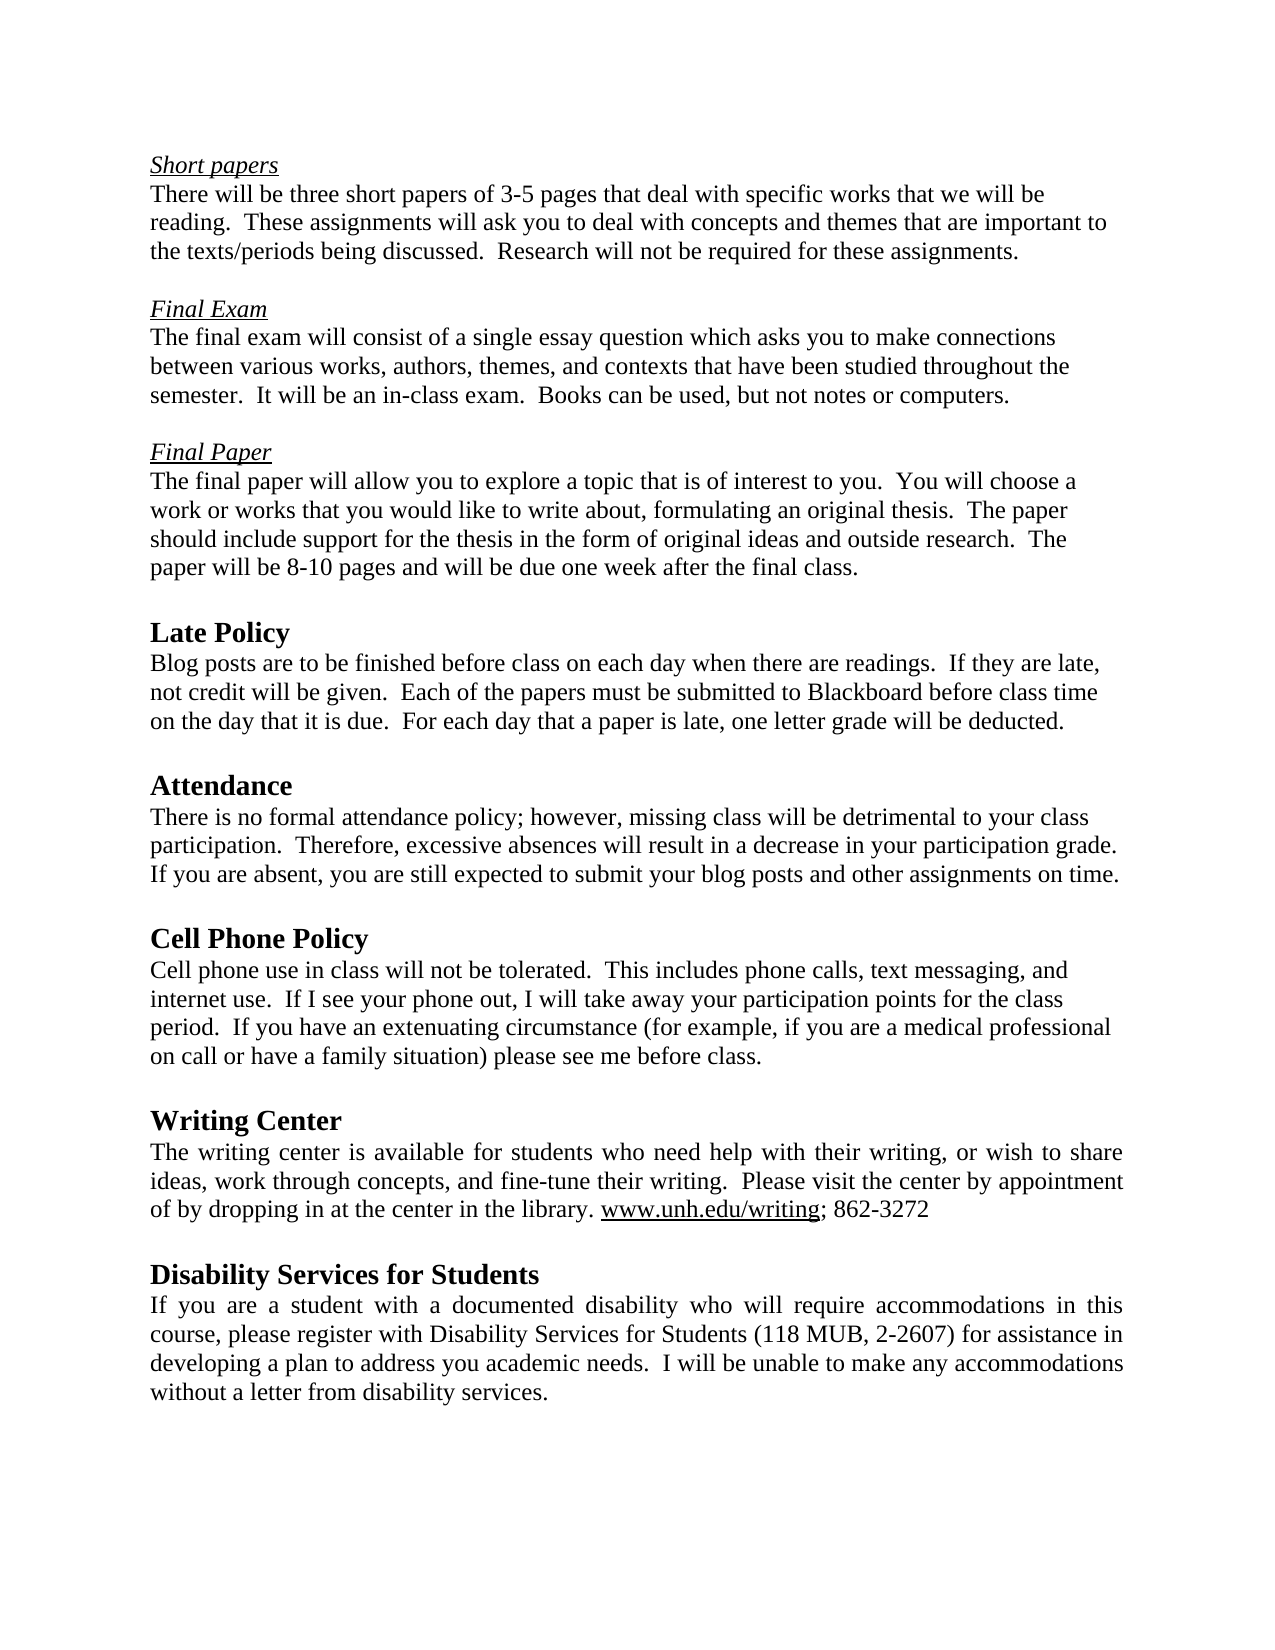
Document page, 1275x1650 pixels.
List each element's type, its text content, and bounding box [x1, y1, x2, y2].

text Writing Center [150, 1103, 1125, 1137]
text The final paper will allow you to explore a topic that is of interest to you. You will choose a work or works that you would like to write about, formulating an original thesis. The paper should include support for the thesis in the form of original ideas and outside research. The paper will be 8-10 pages and will be due one week after the final class. [150, 466, 1125, 581]
text There is no formal attendance policy; however, missing class will be detrimental to your class participation. Therefore, excessive absences will result in a decrease in your participation grade. If you are absent, you are still expected to submit your blog posts and other assignments on time. [150, 802, 1125, 888]
text Short papers [150, 150, 1125, 179]
text Attendance [150, 768, 1125, 802]
text Final Paper [150, 437, 1125, 466]
text The final exam will consist of a single essay question which asks you to make connections between various works, authors, themes, and contexts that have been studied throughout the semester. It will be an in-class exam. Books can be used, but not notes or computers. [150, 322, 1125, 409]
text Disability Services for Students [150, 1257, 1125, 1290]
text Blog posts are to be finished before class on each day when there are readings. If they are late, not credit will be given. Each of the papers must be submitted to Blackboard before class time on the day that it is due. For each day that a paper is late, one letter grade will be deducted. [150, 648, 1125, 734]
text Cell Phone Policy [150, 921, 1125, 955]
text Final Exam [150, 294, 1125, 322]
text Late Policy [150, 615, 1125, 648]
text There will be three short papers of 3-5 pages that deal with specific works that we will be reading. These assignments will ask you to deal with concepts and themes that are important to the texts/periods being discussed. Research will not be required for these assignments. [150, 179, 1125, 265]
text If you are a student with a documented disability who will require accommodations in this course, please register with Disability Services for Students (118 MUB, 2-2607) for assistance in developing a plan to address you academic needs. I will be unable to make any accommodations without a letter from disability services. [150, 1290, 1125, 1405]
text Cell phone use in class will not be tolerated. This includes phone calls, text messaging, and internet use. If I see your phone out, I will take away your participation points for the class period. If you have an extenuating circumstance (for example, if you are a medical professional on call or have a family situation) please see me before class. [150, 955, 1125, 1070]
text The writing center is available for students who need help with their writing, or wish to share ideas, work through concepts, and fine-tune their writing. Please visit the center by appointment of by dropping in at the center in the library. www.unh.edu/writing; 862-3272 [150, 1137, 1125, 1223]
